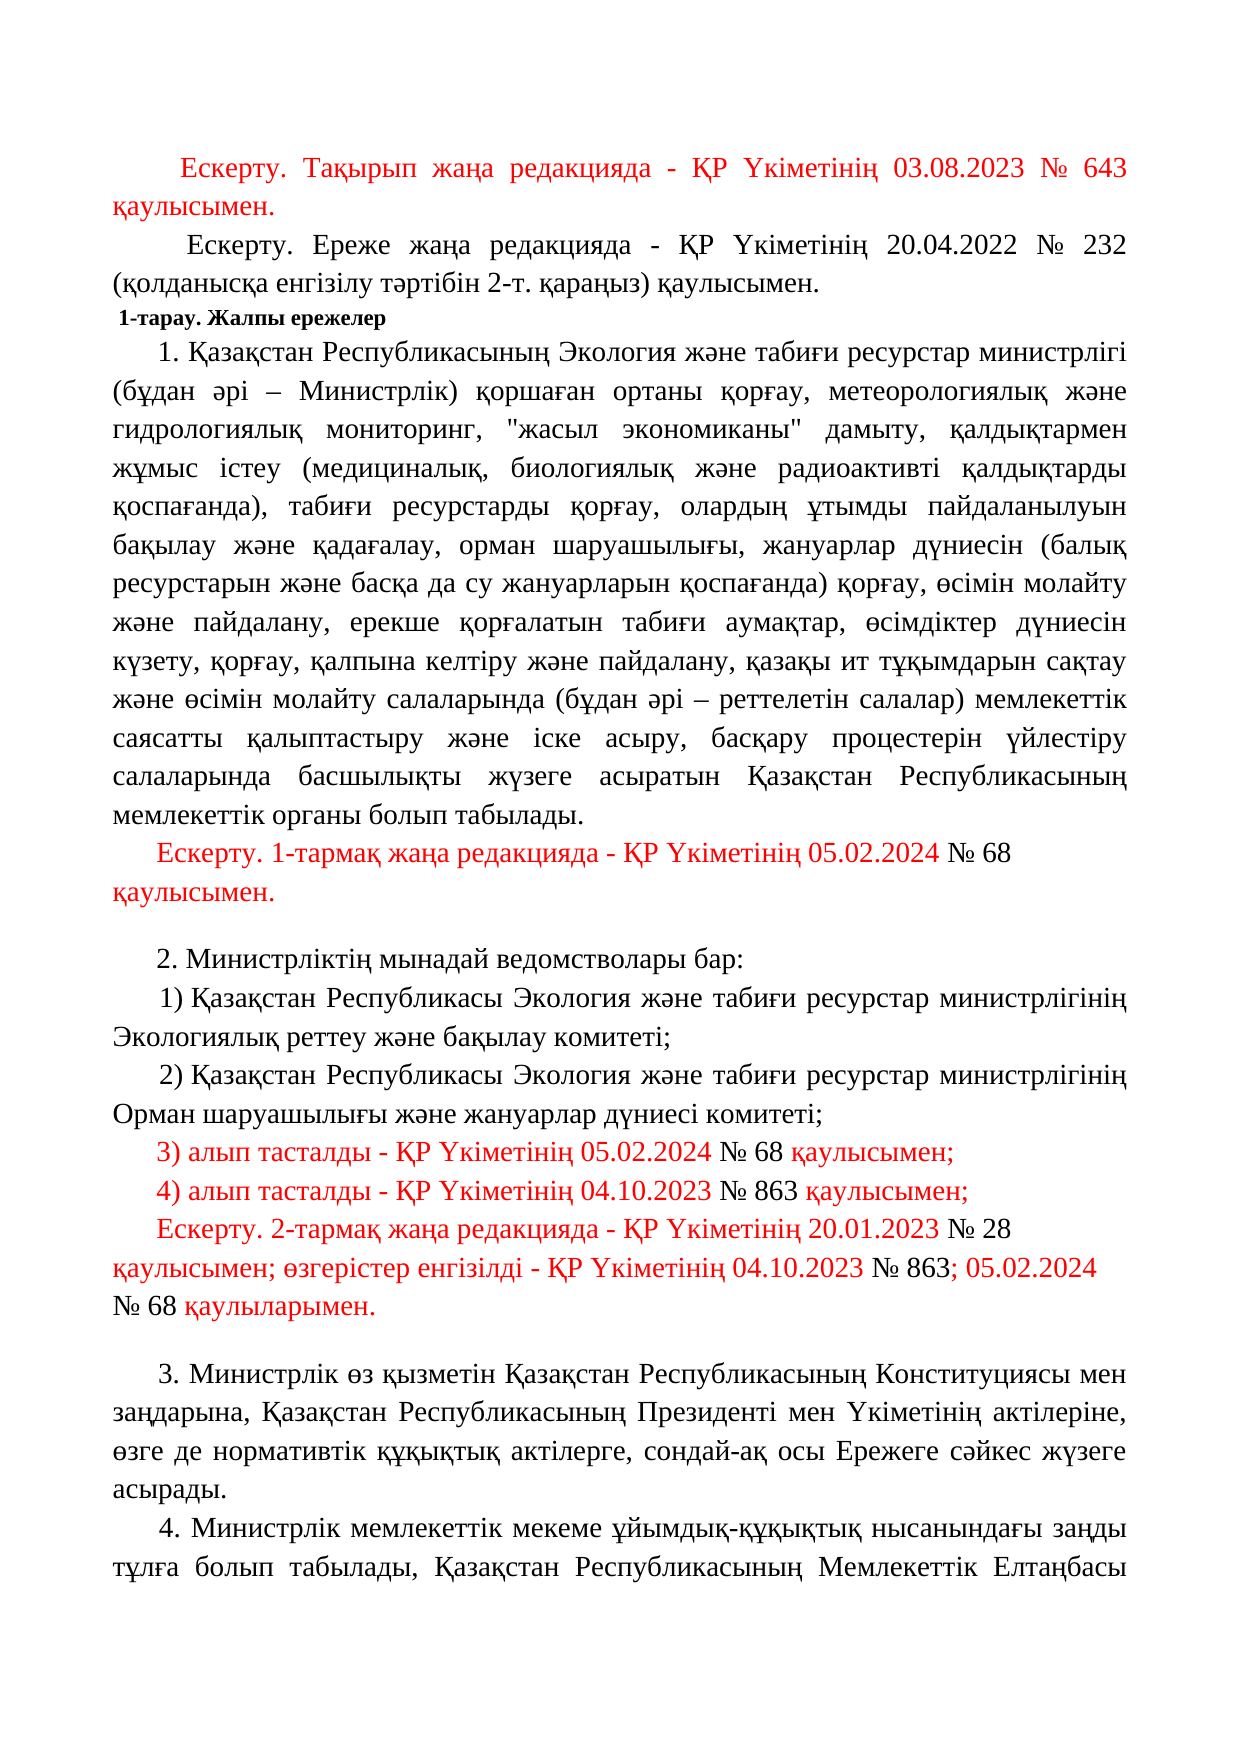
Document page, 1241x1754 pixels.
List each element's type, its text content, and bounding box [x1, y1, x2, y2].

text 3) алып тасталды - ҚР Үкіметінің 05.02.2024 № 68 қаулысымен; 4) алып тасталды - ҚР Үкіметінің 04.10.2023 № 863 қаулысымен; Ескерту. 2-тармақ жаңа редакцияда - ҚР Үкіметінің 20.01.2023 № 28 қаулысымен; өзгерістер енгізілді - ҚР Үкіметінің 04.10.2023 № 863; 05.02.2024 № 68 қаулыларымен. [112, 1134, 1128, 1352]
text 1. Қазақстан Республикасының Экология және табиғи ресурстар министрлігі (бұдан әрі – Министрлік) қоршаған ортаны қорғау, метеорологиялық және гидрологиялық мониторинг, "жасыл экономиканы" дамыту, қалдықтармен жұмыс істеу (медициналық, биологиялық және радиоактивті қалдықтарды қоспағанда), табиғи ресурстарды қорғау, олардың ұтымды пайдаланылуын бақылау және қадағалау, орман шаруашылығы, жануарлар дүниесін (балық ресурстарын және басқа да су жануарларын қоспағанда) қорғау, өсімін молайту және пайдалану, ерекше қорғалатын табиғи аумақтар, өсімдіктер дүниесін күзету, қорғау, қалпына келтіру және пайдалану, қазақы ит тұқымдарын сақтау және өсімін молайту салаларында (бұдан әрі – реттелетін салалар) мемлекеттік саясатты қалыптастыру және іске асыру, басқару процестерін үйлестіру салаларында басшылықты жүзеге асыратын Қазақстан Республикасының мемлекеттік органы болып табылады. [112, 334, 1128, 830]
text 2) Қазақстан Республикасы Экология және табиғи ресурстар министрлігінің Орман шаруашылығы және жануарлар дүниесі комитеті; [112, 1057, 1128, 1129]
text Ескерту. Ереже жаңа редакцияда - ҚР Үкіметінің 20.04.2022 № 232 (қолданысқа енгізілу тәртібін 2-т. қараңыз) қаулысымен. [112, 227, 1128, 299]
text 2. Министрліктің мынадай ведомстволары бар: [112, 942, 1128, 975]
text Ескерту. 1-тармақ жаңа редакцияда - ҚР Үкіметінің 05.02.2024 № 68 қаулысымен. [112, 835, 1128, 938]
text 1-тарау. Жалпы ережелер [112, 304, 1128, 331]
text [112, 1510, 1128, 1582]
text 1) Қазақстан Республикасы Экология және табиғи ресурстар министрлігінің Экологиялық реттеу және бақылау комитеті; [112, 980, 1128, 1052]
text Ескерту. Тақырып жаңа редакцияда - ҚР Үкіметінің 03.08.2023 № 643 қаулысымен. [112, 150, 1128, 222]
text 3. Министрлік өз қызметін Қазақстан Республикасының Конституциясы мен заңдарына, Қазақстан Республикасының Президенті мен Үкіметінің актілеріне, өзге де нормативтік құқықтық актілерге, сондай-ақ осы Ережеге сәйкес жүзеге асырады. [112, 1356, 1128, 1505]
